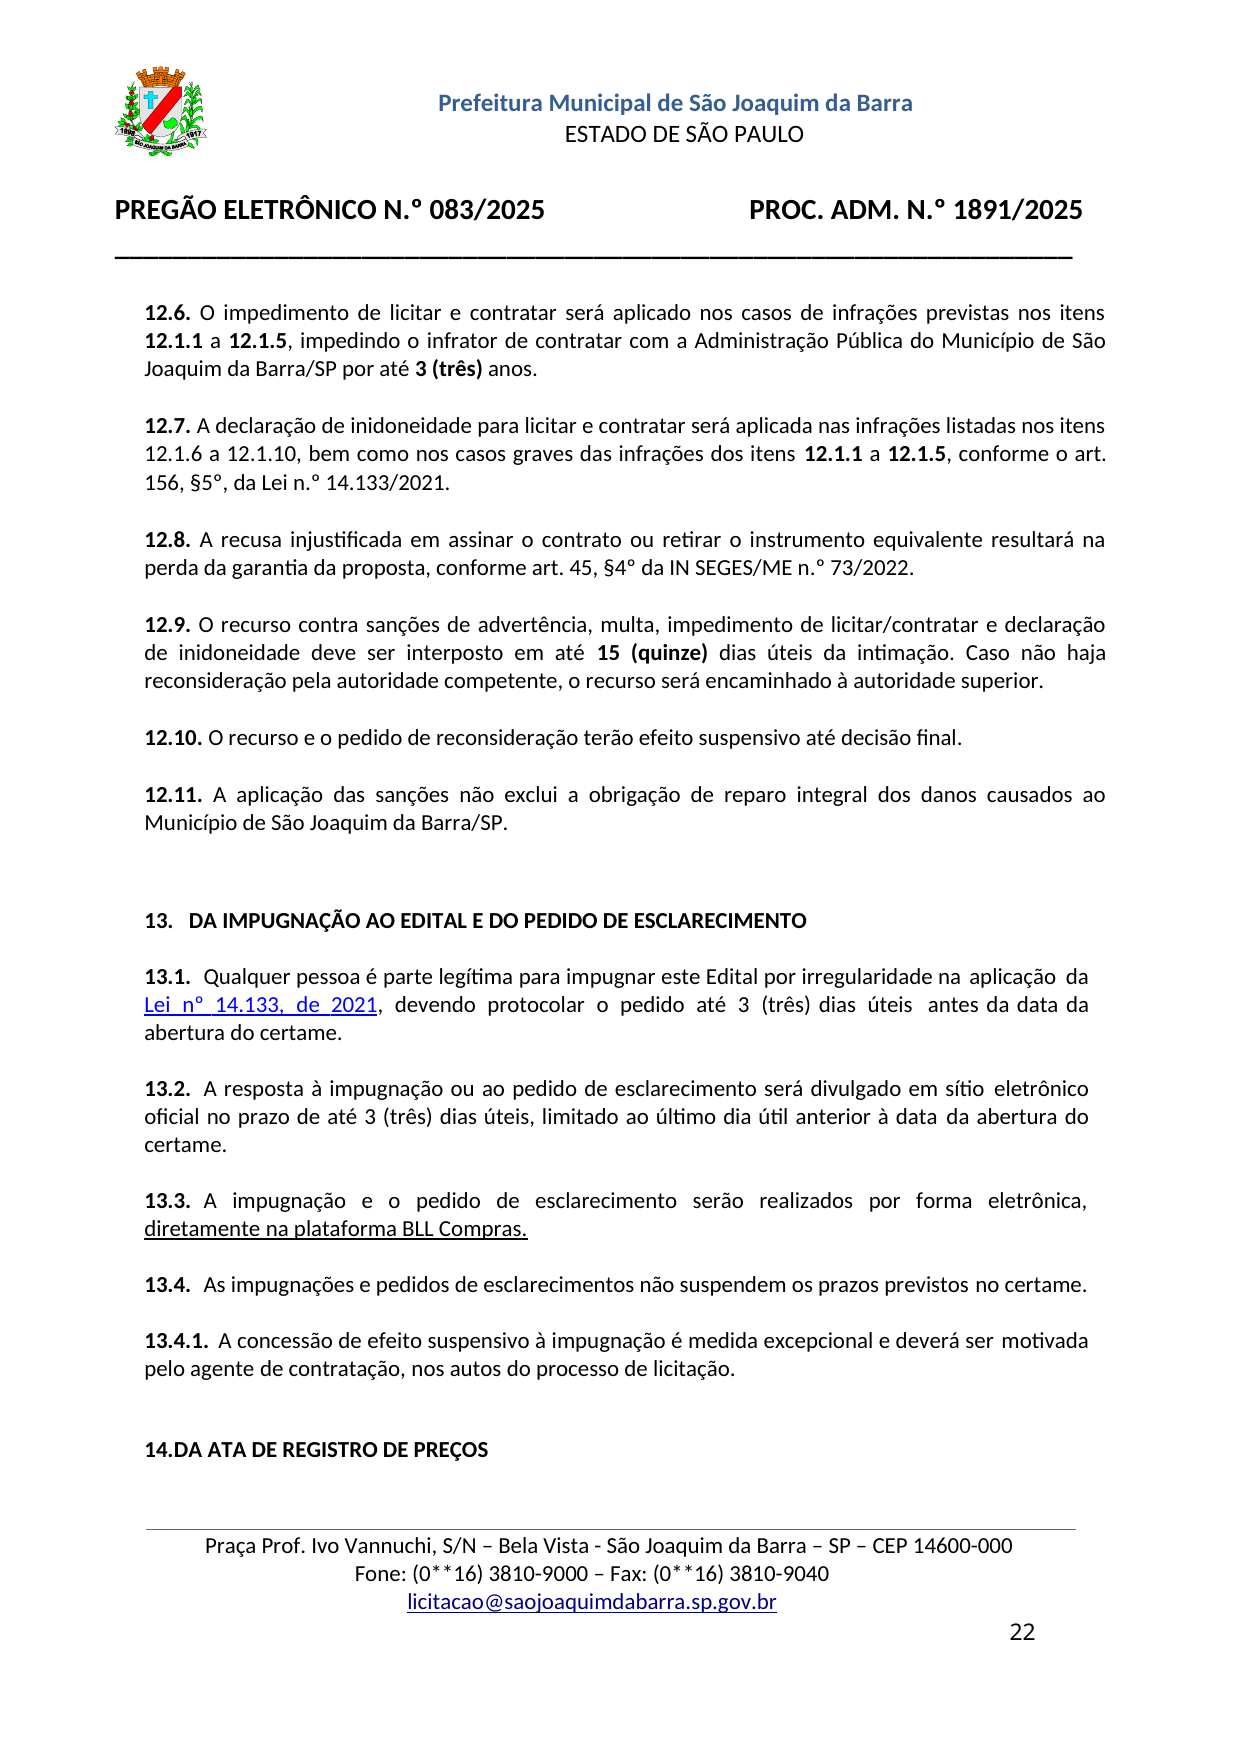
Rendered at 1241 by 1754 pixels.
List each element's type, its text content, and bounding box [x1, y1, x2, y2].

list Qualquer pessoa é parte legítima para impugnar este Edital por irregularidade na aplicação da Lei nº 14.133, de 2021, devendo protocolar o pedido até 3 (três) dias úteis antes da data da abertura do certame. [144, 962, 1089, 1046]
text 12.9. O recurso contra sanções de advertência, multa, impedimento de licitar/contratar e declaração de inidoneidade deve ser interposto em até 15 (quinze) dias úteis da intimação. Caso não haja reconsideração pela autoridade competente, o recurso será encaminhado à autoridade superior. [144, 610, 1107, 694]
list A impugnação e o pedido de esclarecimento serão realizados por forma eletrônica, diretamente na plataforma BLL Compras. [144, 1186, 1089, 1242]
text 12.10. O recurso e o pedido de reconsideração terão efeito suspensivo até decisão final. [144, 723, 1107, 751]
text 12.7. A declaração de inidoneidade para licitar e contratar será aplicada nas infrações listadas nos itens 12.1.6 a 12.1.10, bem como nos casos graves das infrações dos itens 12.1.1 a 12.1.5, conforme o art. 156, §5º, da Lei n.º 14.133/2021. [144, 412, 1107, 496]
text 12.11. A aplicação das sanções não exclui a obrigação de reparo integral dos danos causados ao Município de São Joaquim da Barra/SP. [144, 780, 1107, 836]
text 12.6. O impedimento de licitar e contratar será aplicado nos casos de infrações previstas nos itens 12.1.1 a 12.1.5, impedindo o infrator de contratar com a Administração Pública do Município de São Joaquim da Barra/SP por até 3 (três) anos. [144, 298, 1107, 382]
subtitle DA IMPUGNAÇÃO AO EDITAL E DO PEDIDO DE ESCLARECIMENTO [144, 906, 1036, 934]
list A concessão de efeito suspensivo à impugnação é medida excepcional e deverá ser motivada pelo agente de contratação, nos autos do processo de licitação. [144, 1326, 1089, 1382]
text 12.8. A recusa injustificada em assinar o contrato ou retirar o instrumento equivalente resultará na perda da garantia da proposta, conforme art. 45, §4º da IN SEGES/ME n.º 73/2022. [144, 525, 1107, 581]
list A resposta à impugnação ou ao pedido de esclarecimento será divulgado em sítio eletrônico oficial no prazo de até 3 (três) dias úteis, limitado ao último dia útil anterior à data da abertura do certame. [144, 1074, 1089, 1158]
list As impugnações e pedidos de esclarecimentos não suspendem os prazos previstos no certame. [144, 1270, 1089, 1298]
subtitle DA ATA DE REGISTRO DE PREÇOS [144, 1436, 1036, 1463]
